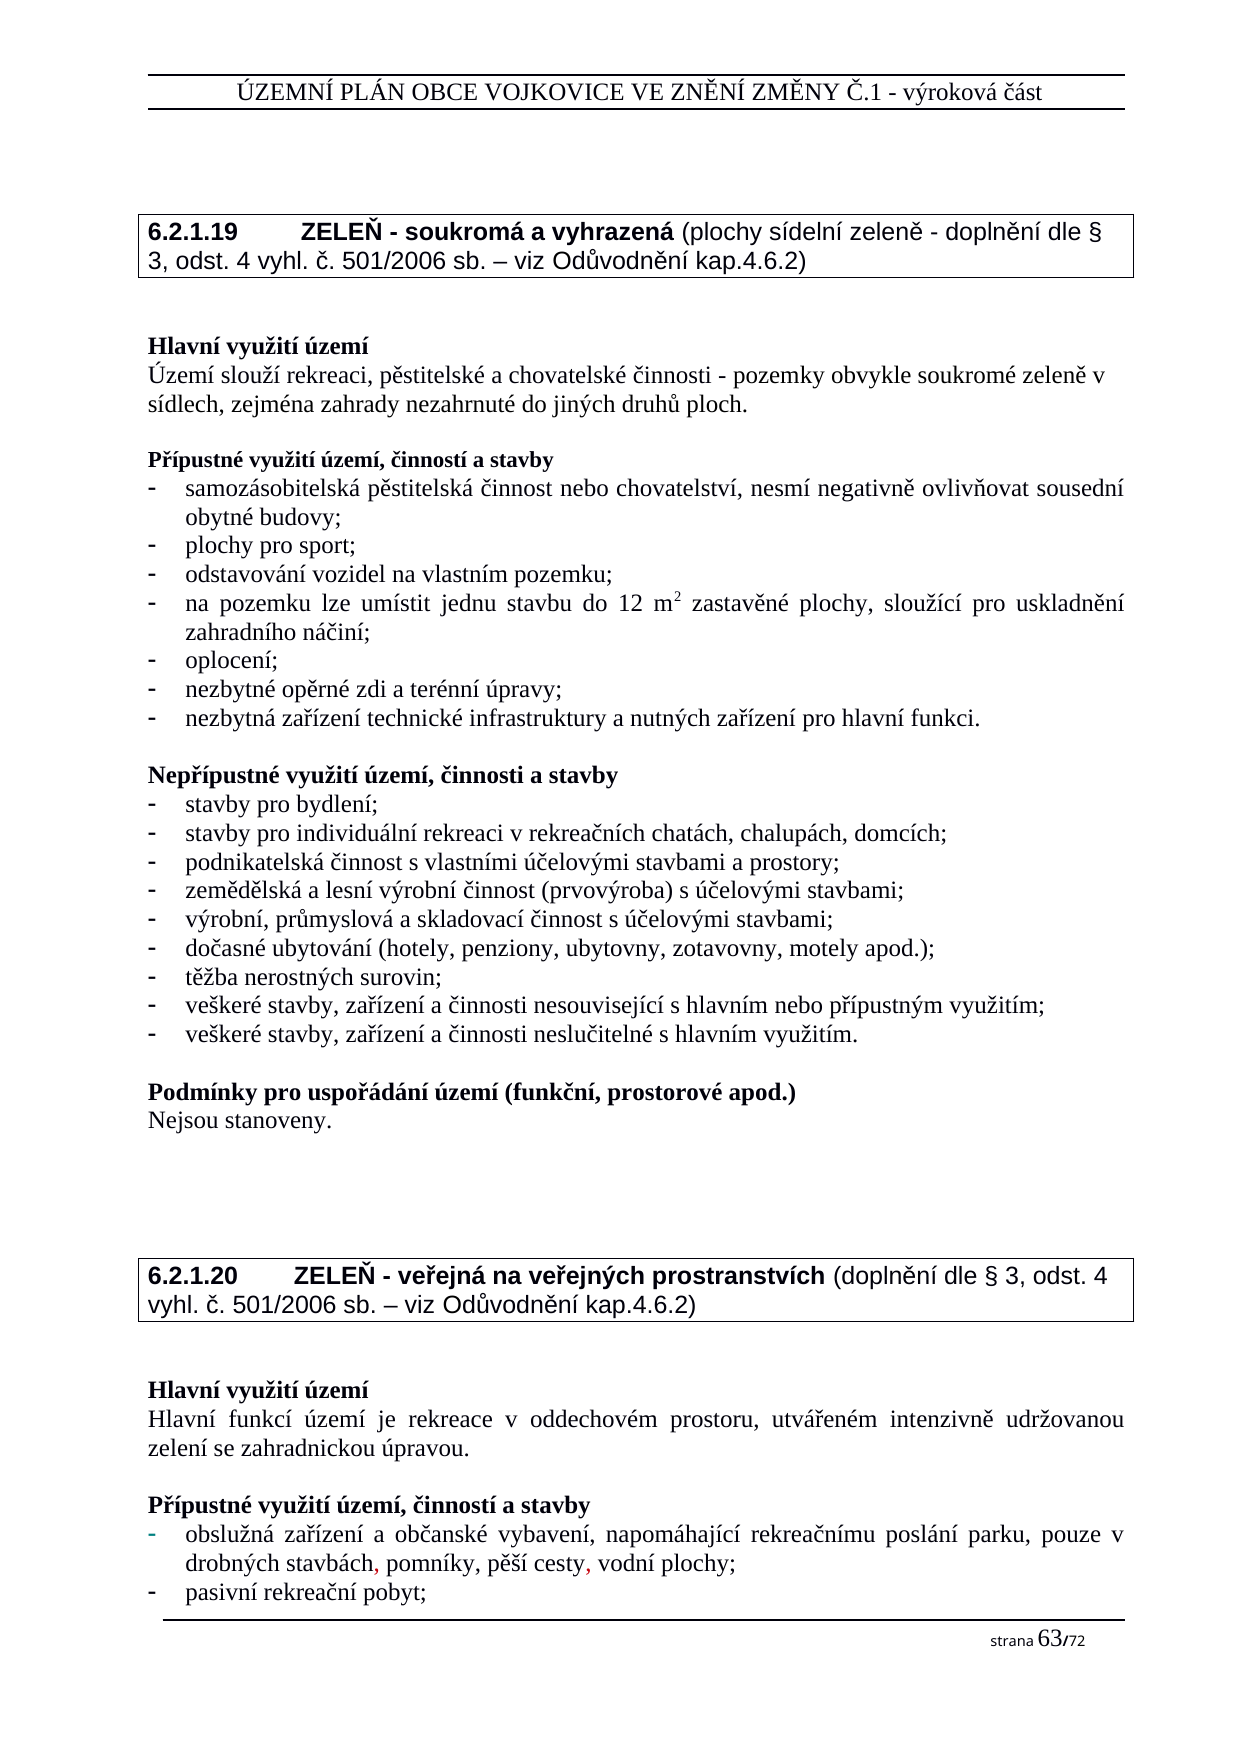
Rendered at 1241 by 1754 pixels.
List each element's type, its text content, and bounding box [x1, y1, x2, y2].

list těžba nerostných surovin; [148, 962, 1125, 990]
list na pozemku lze umístit jednu stavbu do 12 m2 zastavěné plochy, sloužící pro uskladnění zahradního náčiní; [148, 588, 1125, 645]
list nezbytná zařízení technické infrastruktury a nutných zařízení pro hlavní funkci. [148, 703, 1125, 732]
list nezbytné opěrné zdi a terénní úpravy; [148, 674, 1125, 703]
list veškeré stavby, zařízení a činnosti neslučitelné s hlavním využitím. [148, 1019, 1125, 1048]
list odstavování vozidel na vlastním pozemku; [148, 559, 1125, 588]
list oplocení; [148, 645, 1125, 674]
subtitle 6.2.1.20 ZELEŇ - veřejná na veřejných prostranstvích (doplnění dle § 3, odst. 4 vyhl. č. 501/2006 sb. – viz Odůvodnění kap.4.6.2) [139, 1259, 1133, 1321]
text Hlavní využití území [148, 331, 1125, 360]
text Území slouží rekreaci, pěstitelské a chovatelské činnosti - pozemky obvykle soukromé zeleně v sídlech, zejména zahrady nezahrnuté do jiných druhů ploch. [148, 360, 1125, 418]
text Nepřípustné využití území, činnosti a stavby [148, 760, 1125, 789]
list podnikatelská činnost s vlastními účelovými stavbami a prostory; [148, 847, 1125, 875]
list plochy pro sport; [148, 530, 1125, 559]
list samozásobitelská pěstitelská činnost nebo chovatelství, nesmí negativně ovlivňovat sousední obytné budovy; [148, 473, 1125, 530]
list stavby pro individuální rekreaci v rekreačních chatách, chalupách, domcích; [148, 818, 1125, 847]
text Podmínky pro uspořádání území (funkční, prostorové apod.) [148, 1077, 1125, 1105]
list pasivní rekreační pobyt; [148, 1577, 1125, 1605]
text Přípustné využití území, činností a stavby [148, 446, 1125, 473]
text Hlavní využití území [148, 1375, 1125, 1404]
list zemědělská a lesní výrobní činnost (prvovýroba) s účelovými stavbami; [148, 875, 1125, 904]
list veškeré stavby, zařízení a činnosti nesouvisející s hlavním nebo přípustným využitím; [148, 990, 1125, 1019]
text Hlavní funkcí území je rekreace v oddechovém prostoru, utvářeném intenzivně udržovanou zelení se zahradnickou úpravou. [148, 1404, 1125, 1462]
text Nejsou stanoveny. [148, 1105, 1125, 1134]
list obslužná zařízení a občanské vybavení, napomáhající rekreačnímu poslání parku, pouze v drobných stavbách, pomníky, pěší cesty, vodní plochy; [148, 1519, 1125, 1577]
list výrobní, průmyslová a skladovací činnost s účelovými stavbami; [148, 904, 1125, 933]
list dočasné ubytování (hotely, penziony, ubytovny, zotavovny, motely apod.); [148, 933, 1125, 962]
text Přípustné využití území, činností a stavby [148, 1490, 1125, 1519]
subtitle 6.2.1.19 ZELEŇ - soukromá a vyhrazená (plochy sídelní zeleně - doplnění dle § 3, odst. 4 vyhl. č. 501/2006 sb. – viz Odůvodnění kap.4.6.2) [139, 215, 1133, 277]
list stavby pro bydlení; [148, 789, 1125, 818]
